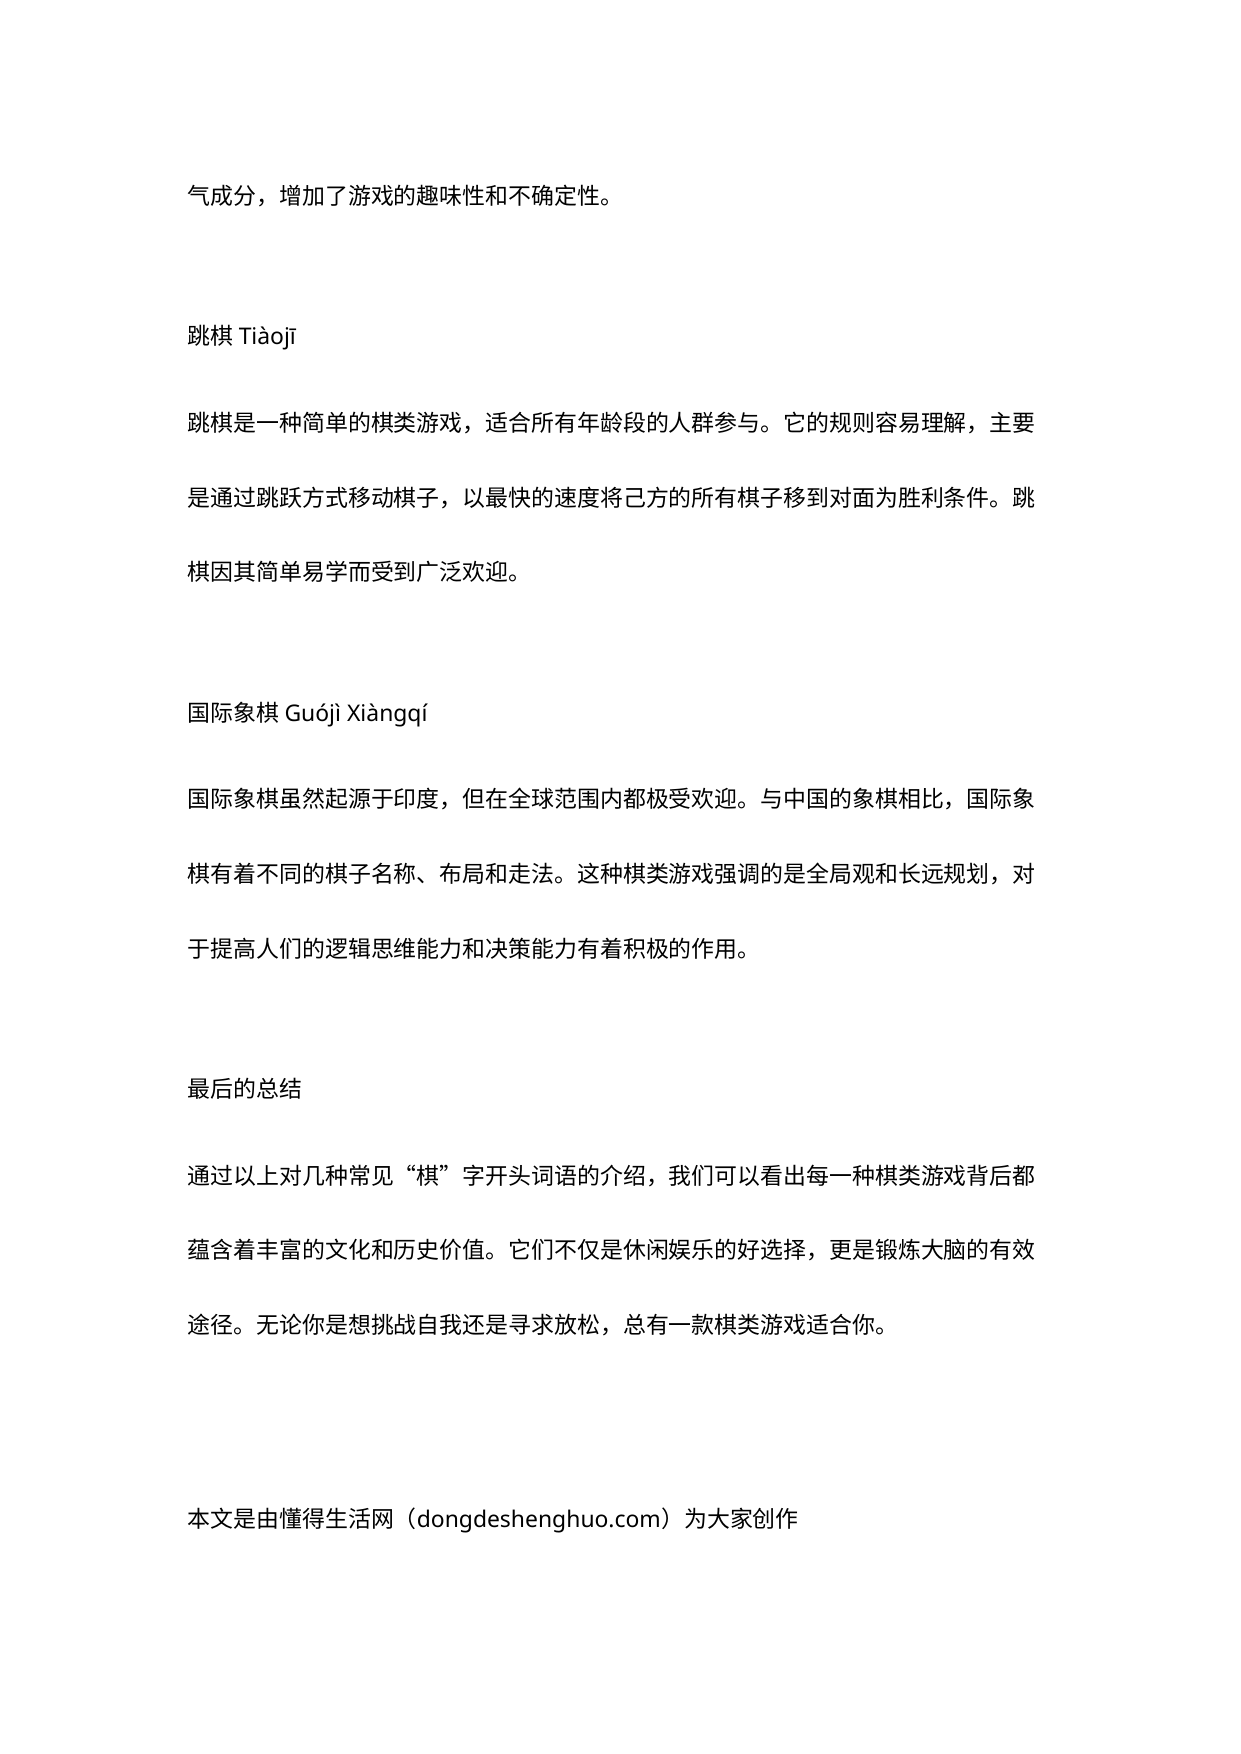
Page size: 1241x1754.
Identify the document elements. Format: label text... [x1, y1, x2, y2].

text 通过以上对几种常见“棋”字开头词语的介绍，我们可以看出每一种棋类游戏背后都蕴含着丰富的文化和历史价值。它们不仅是休闲娱乐的好选择，更是锻炼大脑的有效途径。无论你是想挑战自我还是寻求放松，总有一款棋类游戏适合你。 [187, 1142, 1053, 1356]
text 最后的总结 [187, 1055, 1053, 1120]
text 跳棋是一种简单的棋类游戏，适合所有年龄段的人群参与。它的规则容易理解，主要是通过跳跃方式移动棋子，以最快的速度将己方的所有棋子移到对面为胜利条件。跳棋因其简单易学而受到广泛欢迎。 [187, 389, 1053, 603]
text 跳棋 Tiàojī [187, 302, 1053, 367]
text 国际象棋虽然起源于印度，但在全球范围内都极受欢迎。与中国的象棋相比，国际象棋有着不同的棋子名称、布局和走法。这种棋类游戏强调的是全局观和长远规划，对于提高人们的逻辑思维能力和决策能力有着积极的作用。 [187, 766, 1053, 980]
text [187, 162, 1053, 227]
text 国际象棋 Guójì Xiàngqí [187, 679, 1053, 744]
text 本文是由懂得生活网（dongdeshenghuo.com）为大家创作 [187, 1486, 1053, 1551]
